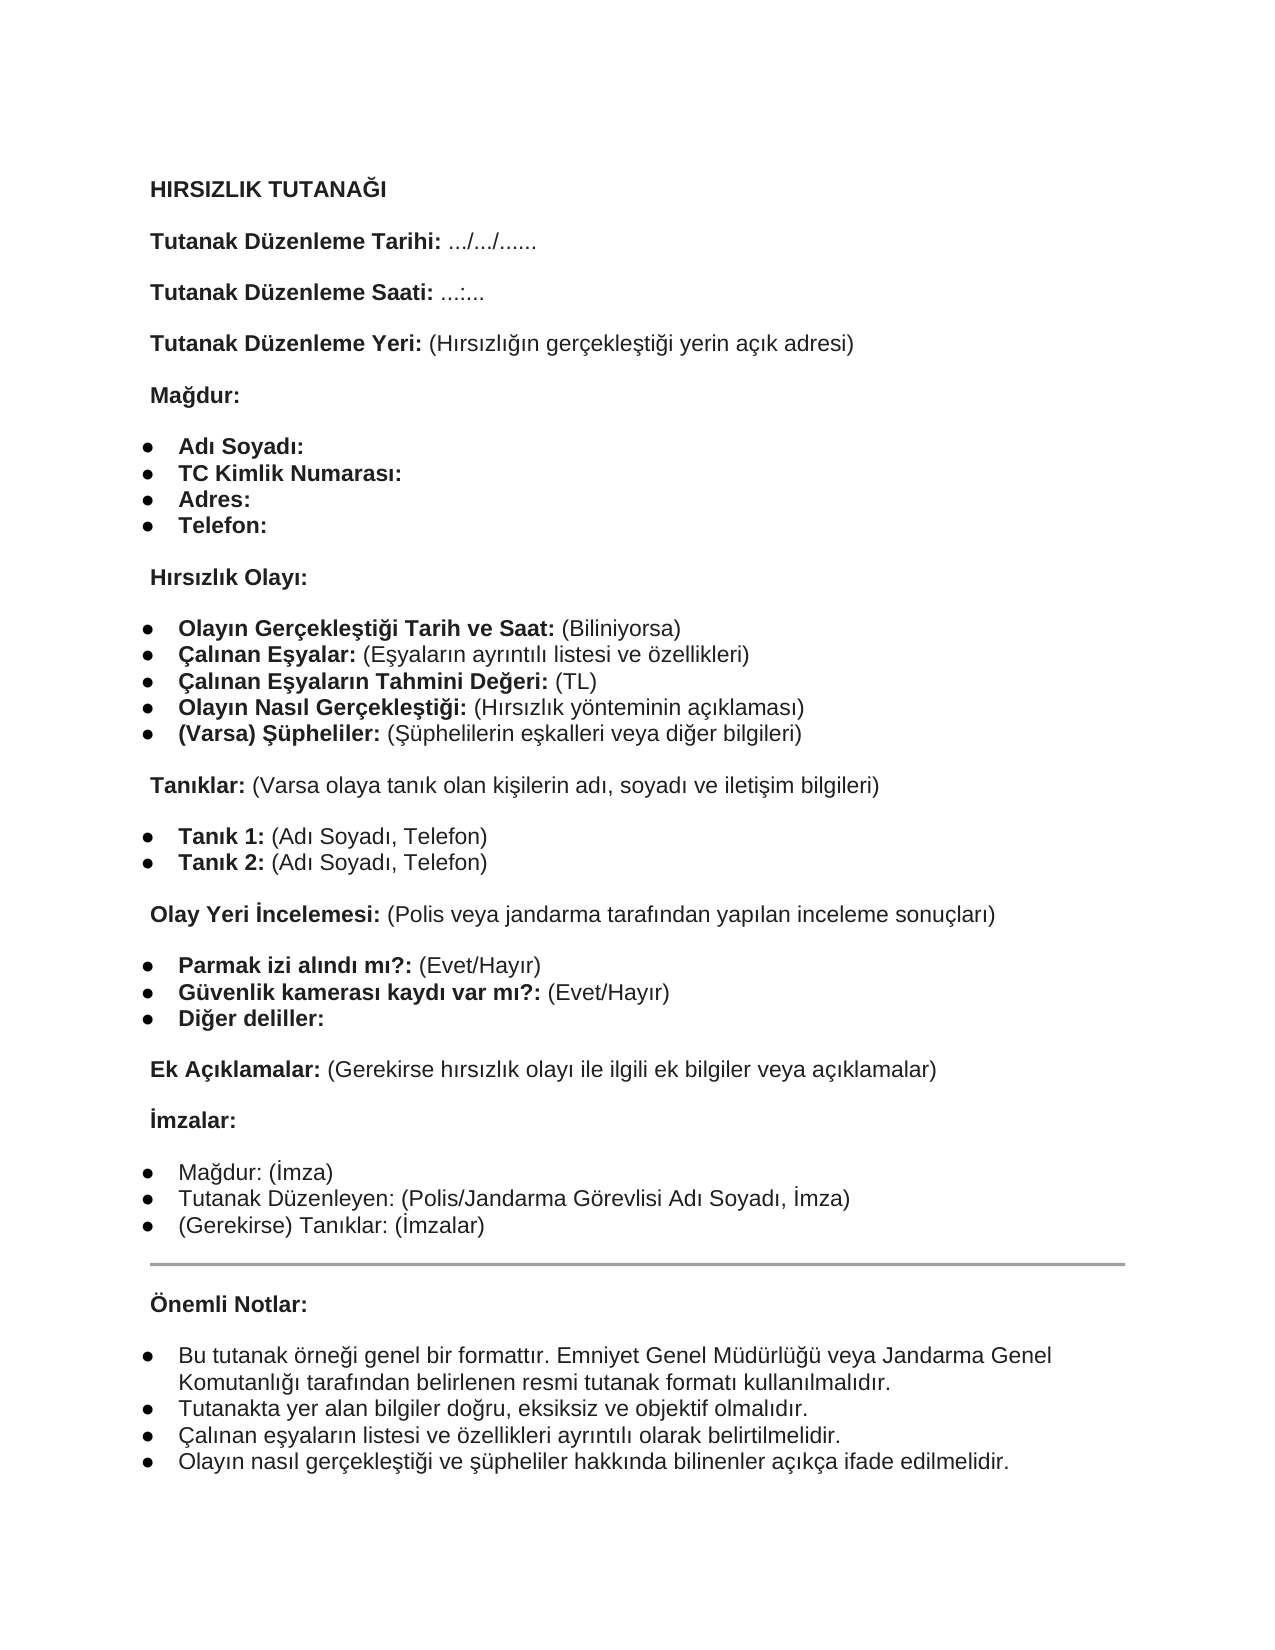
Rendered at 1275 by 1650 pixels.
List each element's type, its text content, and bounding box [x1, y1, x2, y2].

list Çalınan Eşyalar: (Eşyaların ayrıntılı listesi ve özellikleri) [141, 641, 1125, 668]
list Güvenlik kamerası kaydı var mı?: (Evet/Hayır) [141, 978, 1125, 1005]
list Çalınan eşyaların listesi ve özellikleri ayrıntılı olarak belirtilmelidir. [141, 1422, 1125, 1448]
list Tanık 2: (Adı Soyadı, Telefon) [141, 849, 1125, 876]
list Mağdur: (İmza) [141, 1159, 1125, 1185]
text Mağdur: [150, 382, 1125, 408]
text Olay Yeri İncelemesi: (Polis veya jandarma tarafından yapılan inceleme sonuçları) [150, 901, 1125, 927]
list Adı Soyadı: [141, 433, 1125, 459]
text Ek Açıklamalar: (Gerekirse hırsızlık olayı ile ilgili ek bilgiler veya açıklamalar) [150, 1056, 1125, 1082]
list Olayın nasıl gerçekleştiği ve şüpheliler hakkında bilinenler açıkça ifade edilmelidir. [141, 1448, 1125, 1474]
text Hırsızlık Olayı: [150, 563, 1125, 590]
list Bu tutanak örneği genel bir formattır. Emniyet Genel Müdürlüğü veya Jandarma Genel Komutanlığı tarafından belirlenen resmi tutanak formatı kullanılmalıdır. [141, 1342, 1125, 1395]
list TC Kimlik Numarası: [141, 459, 1125, 486]
text Önemli Notlar: [150, 1267, 1125, 1317]
list Adres: [141, 486, 1125, 512]
text Tutanak Düzenleme Yeri: (Hırsızlığın gerçekleştiği yerin açık adresi) [150, 330, 1125, 357]
list (Gerekirse) Tanıklar: (İmzalar) [141, 1212, 1125, 1238]
list Olayın Nasıl Gerçekleştiği: (Hırsızlık yönteminin açıklaması) [141, 694, 1125, 720]
text İmzalar: [150, 1107, 1125, 1134]
text Tanıklar: (Varsa olaya tanık olan kişilerin adı, soyadı ve iletişim bilgileri) [150, 772, 1125, 798]
text Tutanak Düzenleme Saati: ...:... [150, 279, 1125, 305]
list Tutanak Düzenleyen: (Polis/Jandarma Görevlisi Adı Soyadı, İmza) [141, 1185, 1125, 1212]
list Tutanakta yer alan bilgiler doğru, eksiksiz ve objektif olmalıdır. [141, 1395, 1125, 1422]
list Olayın Gerçekleştiği Tarih ve Saat: (Biliniyorsa) [141, 615, 1125, 641]
list Tanık 1: (Adı Soyadı, Telefon) [141, 823, 1125, 849]
list Diğer deliller: [141, 1005, 1125, 1031]
text HIRSIZLIK TUTANAĞI [150, 176, 1125, 203]
list (Varsa) Şüpheliler: (Şüphelilerin eşkalleri veya diğer bilgileri) [141, 720, 1125, 747]
list Çalınan Eşyaların Tahmini Değeri: (TL) [141, 668, 1125, 694]
list Parmak izi alındı mı?: (Evet/Hayır) [141, 952, 1125, 978]
text Tutanak Düzenleme Tarihi: .../.../...... [150, 228, 1125, 254]
list Telefon: [141, 512, 1125, 538]
